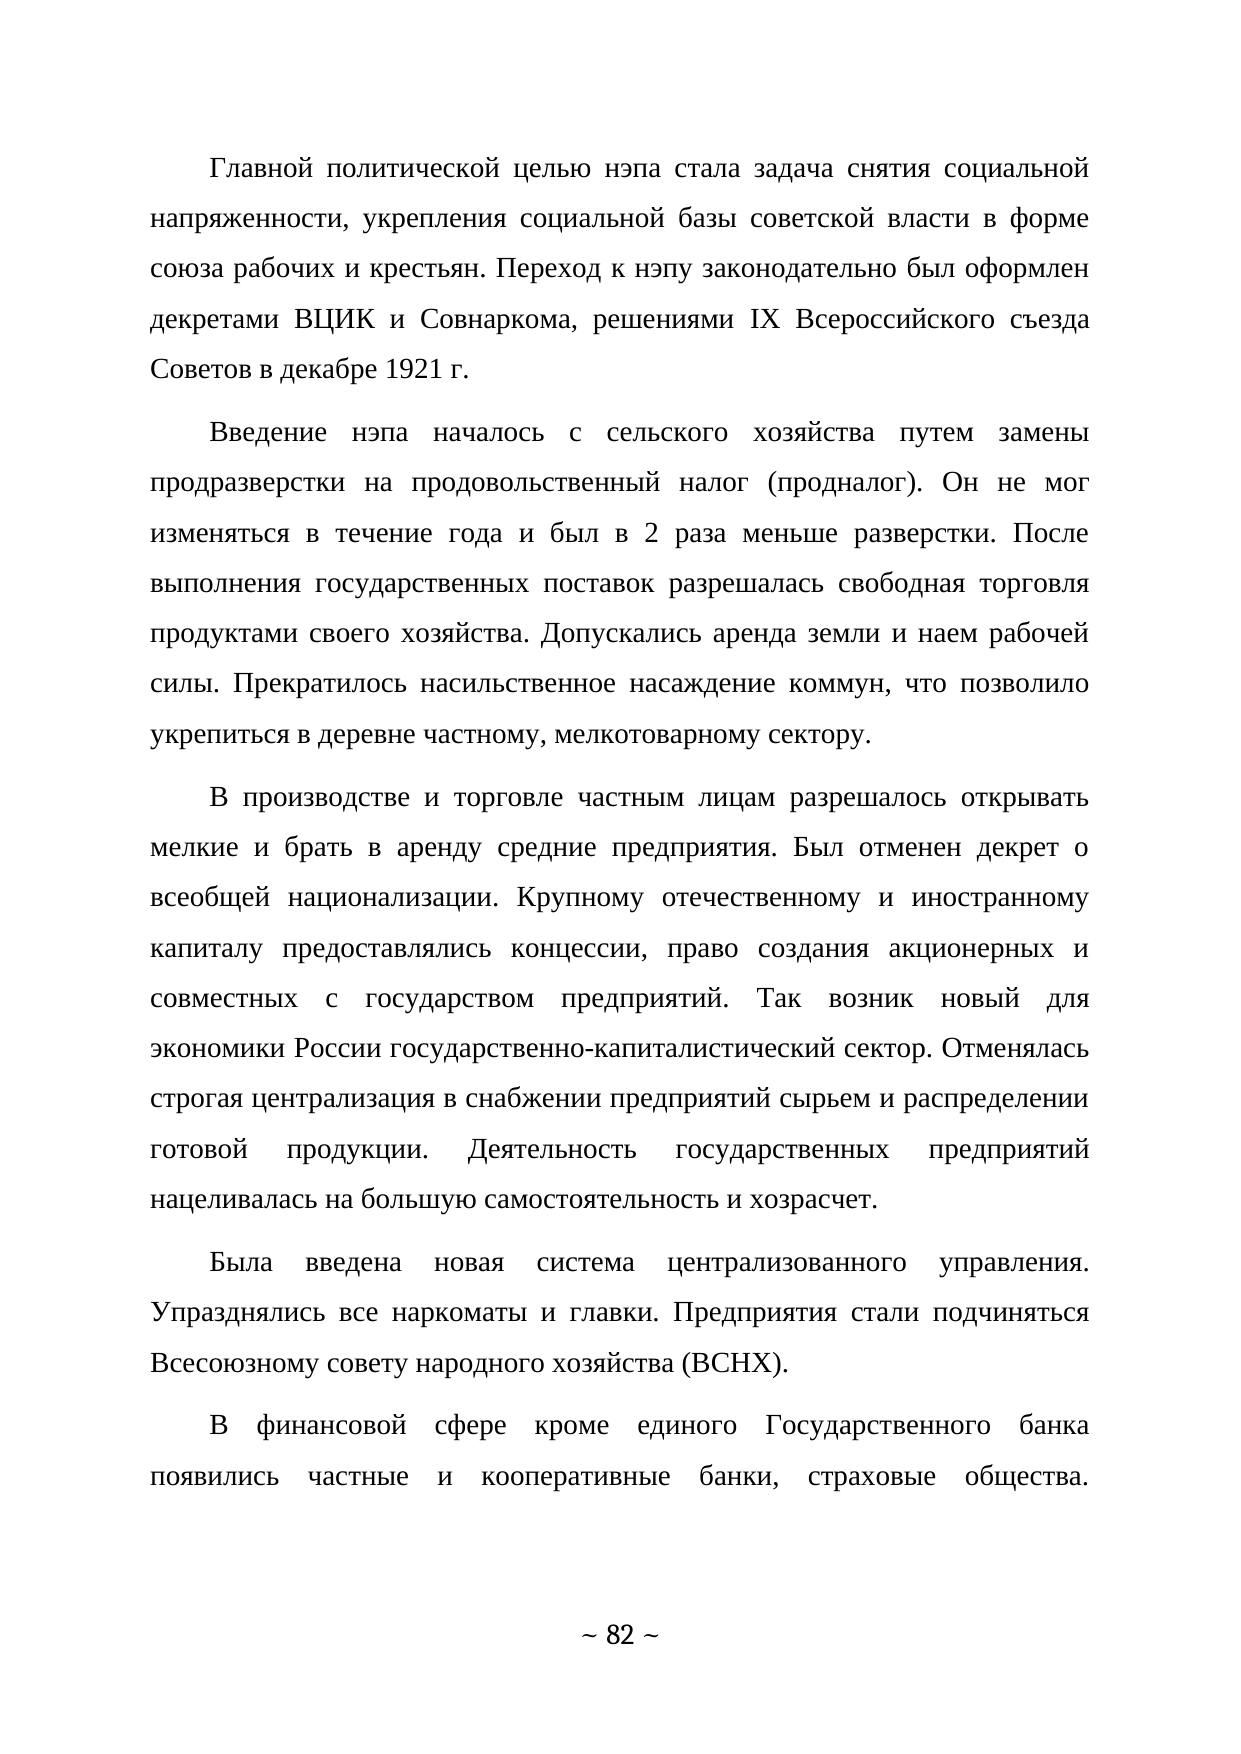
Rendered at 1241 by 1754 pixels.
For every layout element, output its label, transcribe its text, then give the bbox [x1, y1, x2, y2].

text Введение нэпа началось с сельского хозяйства путем замены продразверстки на продовольственный налог (продналог). Он не мог изменяться в течение года и был в 2 раза меньше разверстки. После выполнения государственных поставок разрешалась свободная торговля продуктами своего хозяйства. Допускались аренда земли и наем рабочей силы. Прекратилось насильственное насаждение коммун, что позволило укрепиться в деревне частному, мелкотоварному сектору. [150, 414, 1090, 749]
text Главной политической целью нэпа стала задача снятия социальной напряженности, укрепления социальной базы советской власти в форме союза рабочих и крестьян. Переход к нэпу законодательно был оформлен декретами ВЦИК и Совнаркома, решениями IX Всероссийского съезда Советов в декабре 1921 г. [150, 150, 1090, 385]
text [150, 1407, 1090, 1491]
text Была введена новая система централизованного управления. Упразднялись все наркоматы и главки. Предприятия стали подчиняться Всесоюзному совету народного хозяйства (ВСНХ). [150, 1244, 1090, 1378]
text В производстве и торговле частным лицам разрешалось открывать мелкие и брать в аренду средние предприятия. Был отменен декрет о всеобщей национализации. Крупному отечественному и иностранному капиталу предоставлялись концессии, право создания акционерных и совместных с государством предприятий. Так возник новый для экономики России государственно-капиталистический сектор. Отменялась строгая централизация в снабжении предприятий сырьем и распределении готовой продукции. Деятельность государственных предприятий нацеливалась на большую самостоятельность и хозрасчет. [150, 779, 1090, 1215]
